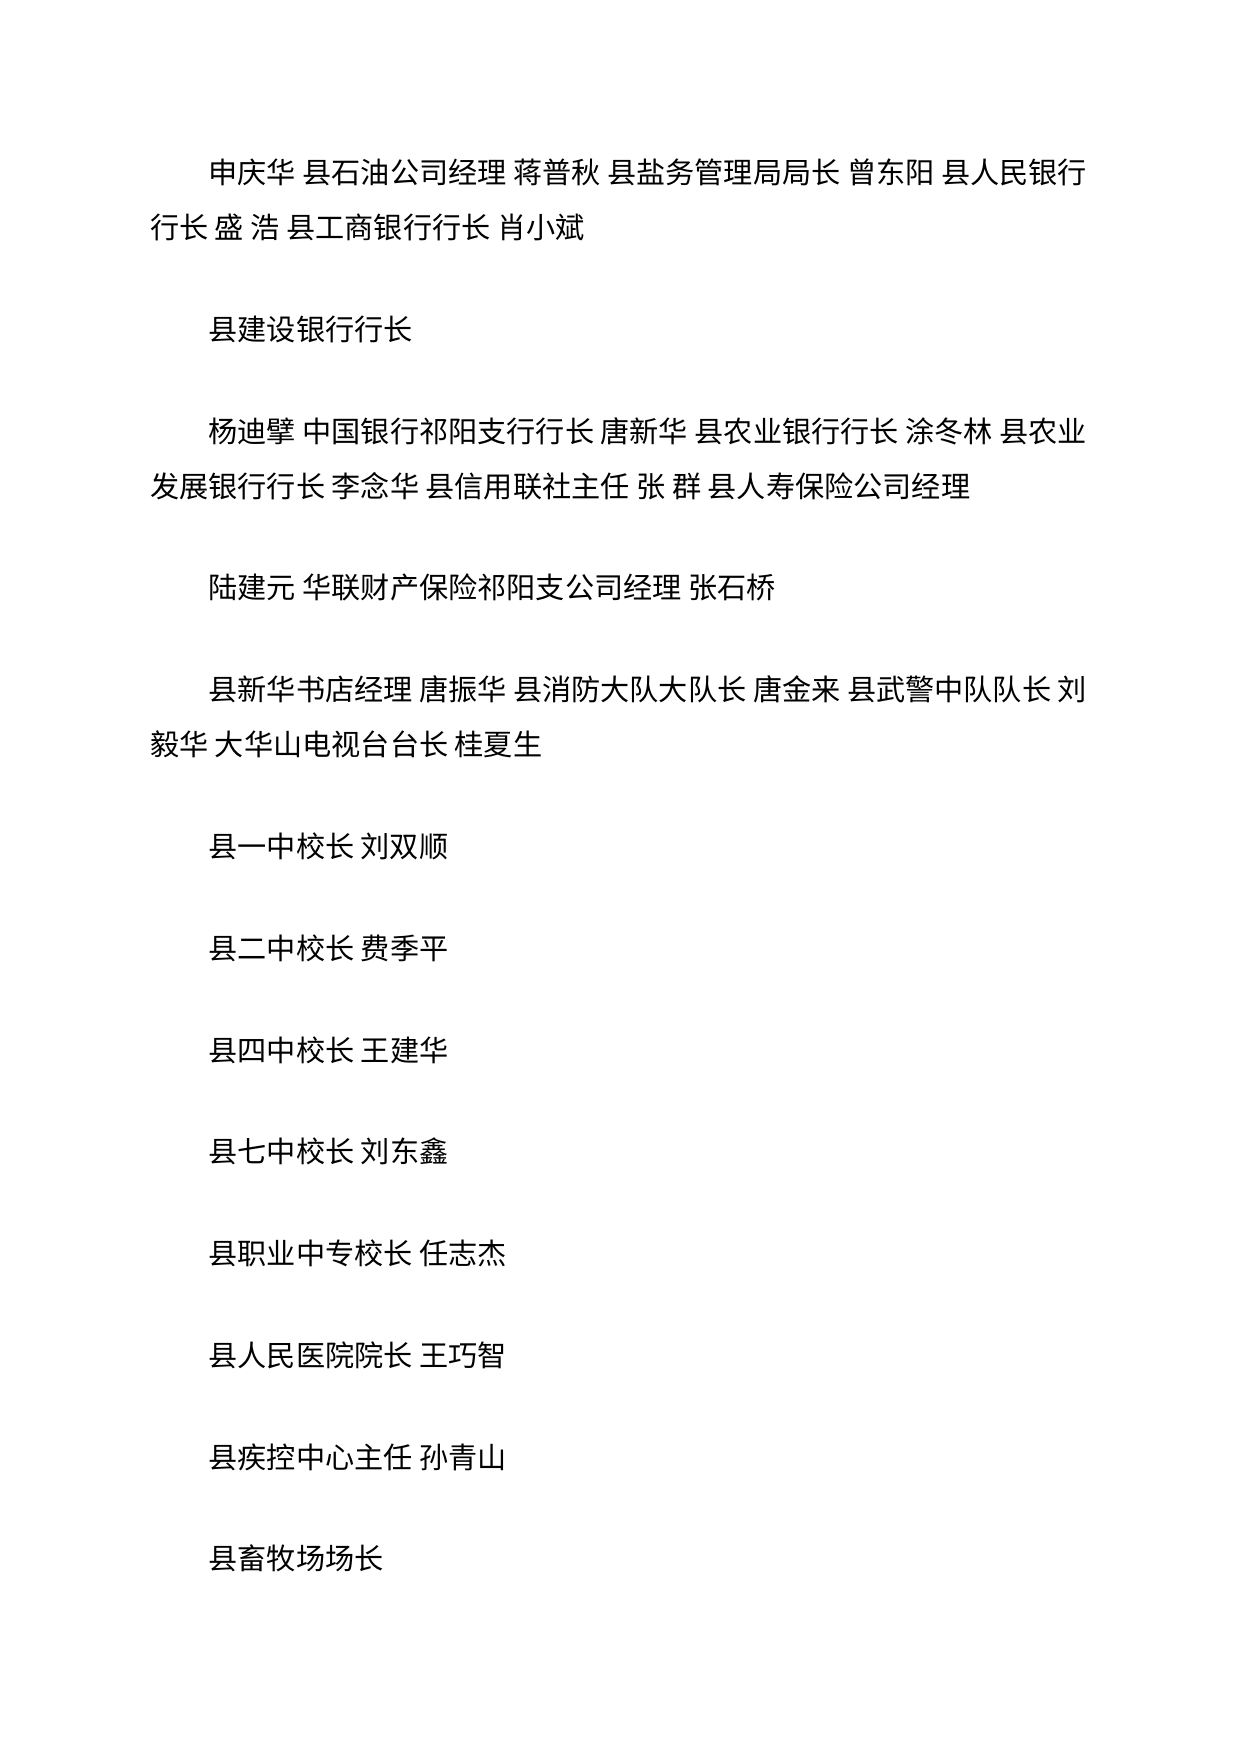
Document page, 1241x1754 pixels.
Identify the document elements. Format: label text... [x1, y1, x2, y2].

text 县职业中专校长 任志杰 [150, 1231, 1090, 1273]
text 县人民医院院长 王巧智 [150, 1332, 1090, 1375]
text 县建设银行行长 [150, 307, 1090, 349]
text 陆建元 华联财产保险祁阳支公司经理 张石桥 [150, 565, 1090, 607]
text 县新华书店经理 唐振华 县消防大队大队长 唐金来 县武警中队队长 刘毅华 大华山电视台台长 桂夏生 [150, 667, 1090, 764]
text 县四中校长 王建华 [150, 1027, 1090, 1069]
text 县二中校长 费季平 [150, 925, 1090, 968]
text 县一中校长 刘双顺 [150, 823, 1090, 866]
text 县畜牧场场长 [150, 1536, 1090, 1578]
text 县疾控中心主任 孙青山 [150, 1434, 1090, 1476]
text 申庆华 县石油公司经理 蒋普秋 县盐务管理局局长 曾东阳 县人民银行行长 盛 浩 县工商银行行长 肖小斌 [150, 150, 1090, 247]
text 杨迪擘 中国银行祁阳支行行长 唐新华 县农业银行行长 涂冬林 县农业发展银行行长 李念华 县信用联社主任 张 群 县人寿保险公司经理 [150, 408, 1090, 506]
text 县七中校长 刘东鑫 [150, 1129, 1090, 1171]
